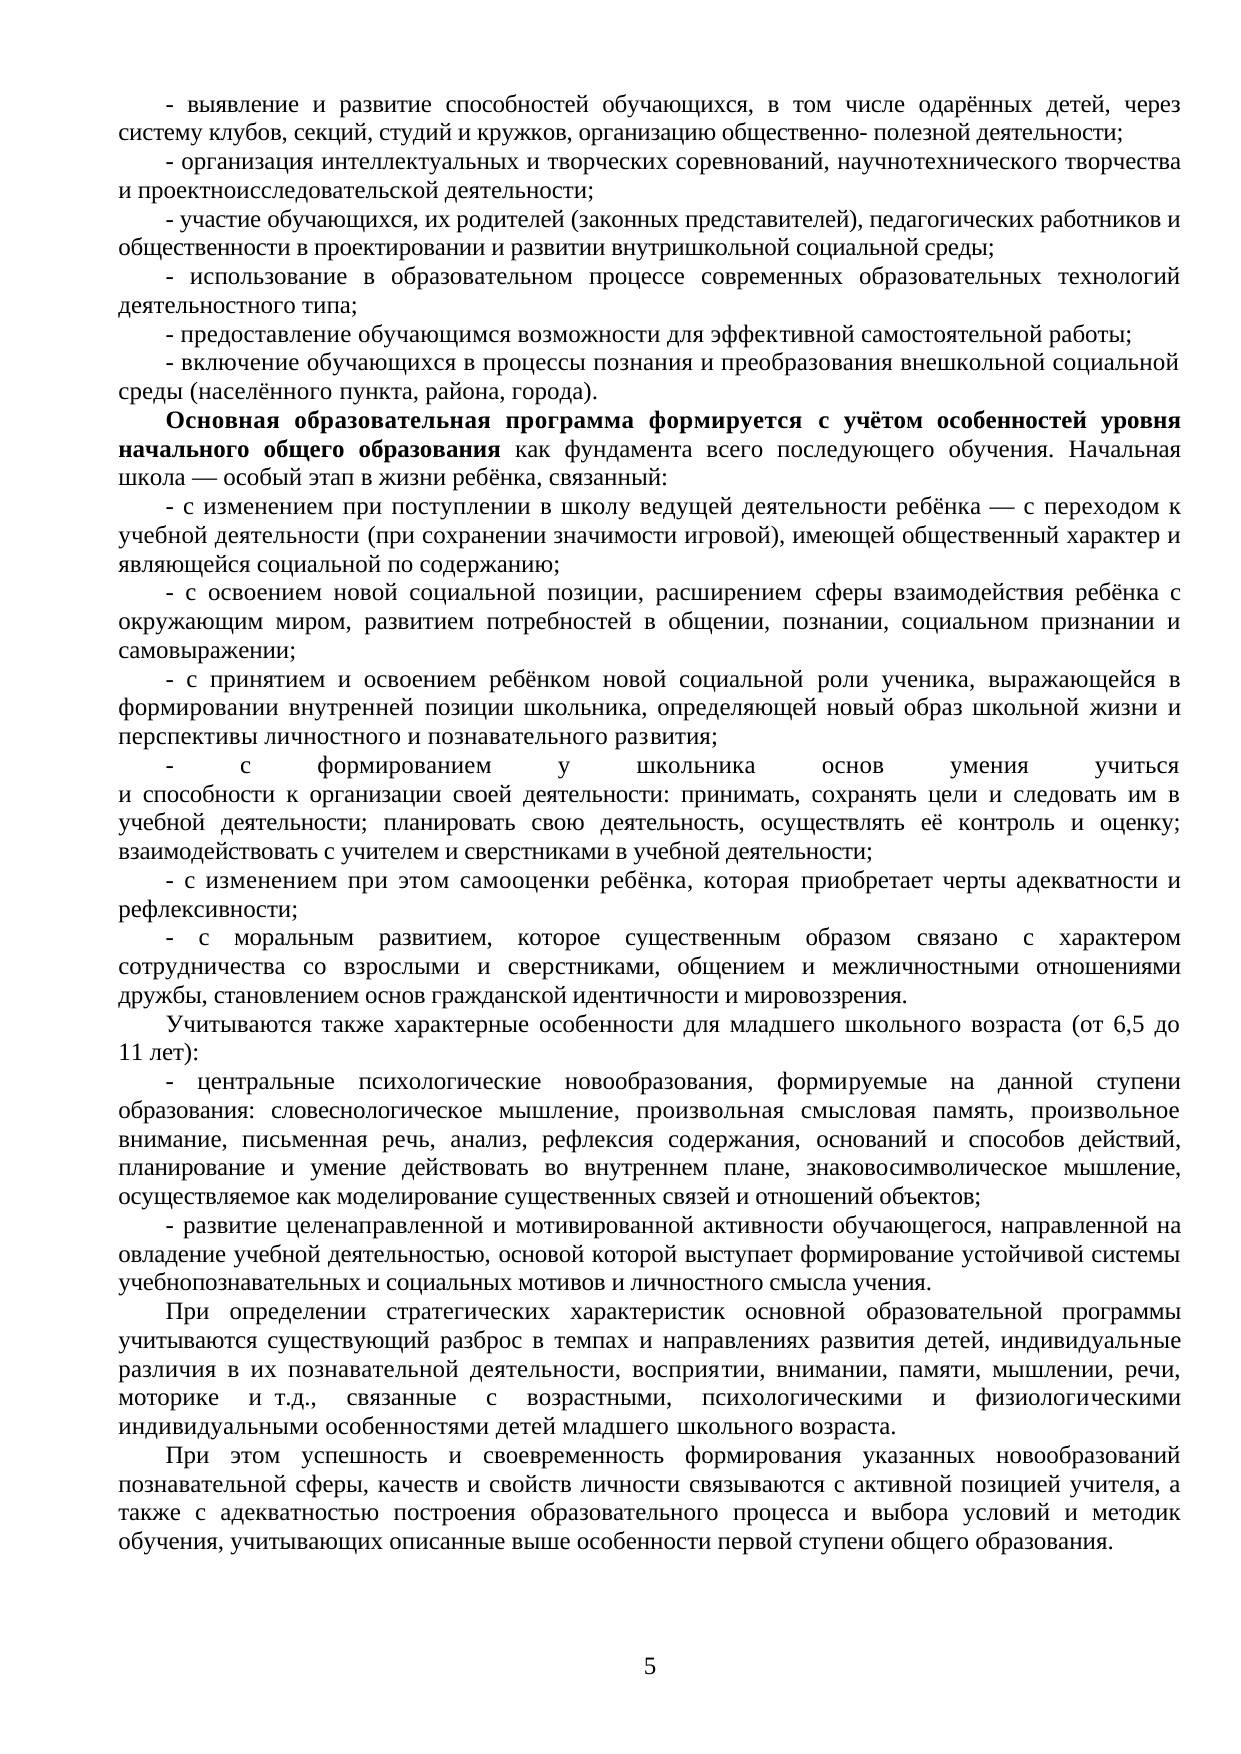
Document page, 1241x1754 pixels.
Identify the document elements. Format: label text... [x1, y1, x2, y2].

text - развитие целенаправленной и мотивированной активности обучающегося, направленной на овладение учебной деятельностью, основой которой выступает формирование устойчивой системы учебно­познавательных и социальных мотивов и личностного смысла учения. [118, 1210, 1181, 1296]
text - выявление и развитие способностей обучающихся, в том числе одарённых детей, через систему клубов, секций, студий и кружков, организацию общественно- полезной деятельности; [118, 89, 1181, 146]
text - организация интеллектуальных и творческих соревнований, научно­технического творчества и проектно­исследовательской деятельности; [118, 146, 1181, 204]
text - с формированием у школьника основ умения учиться и способности к организации своей деятельности: принимать, сохранять цели и следовать им в учебной деятельности; планировать свою деятельность, осуществлять её контроль и оценку; взаимодействовать с учителем и сверстниками в учебной деятельности; [118, 750, 1181, 865]
text - с изменением при этом самооценки ребёнка, которая приобретает черты адекватности и рефлексивности; [118, 865, 1181, 922]
text Основная образовательная программа формируется с учётом особенностей уровня начального общего образования как фундамента всего последующего обучения. Начальная школа — особый этап в жизни ребёнка, связанный: [118, 405, 1181, 491]
text - использование в образовательном процессе современных образовательных технологий деятельностного типа; [118, 261, 1181, 319]
text - предоставление обучающимся возможности для эффективной самостоятельной работы; [118, 319, 1181, 347]
text При этом успешность и своевременность формирования указанных новообразований познавательной сферы, качеств и свойств личности связываются с активной позицией учителя, а также с адекватностью построения образовательного процесса и выбора условий и методик обучения, учитывающих описанные выше особенности первой ступени общего образования. [118, 1440, 1181, 1555]
text - с изменением при поступлении в школу ведущей деятельности ребёнка — с переходом к учебной деятельности (при сохранении значимости игровой), имеющей общественный характер и являющейся социальной по содержанию; [118, 491, 1181, 577]
text Учитываются также характерные особенности для младшего школьного возраста (от 6,5 до 11 лет): [118, 1009, 1181, 1066]
text При определении стратегических характеристик основной образовательной программы учитываются существующий разброс в темпах и направлениях развития детей, индивидуальные различия в их познавательной деятельности, восприятии, внимании, памяти, мышлении, речи, моторике и т.д., связанные с возрастными, психологическими и физиологическими индивидуальными особенностями детей младшего школьного возраста. [118, 1296, 1181, 1440]
text - включение обучающихся в процессы познания и преобразования внешкольной социальной среды (населённого пункта, района, города). [118, 347, 1181, 405]
text - участие обучающихся, их родителей (законных представителей), педагогических работников и общественности в проектировании и развитии внутришкольной социальной среды; [118, 204, 1181, 261]
text - с принятием и освоением ребёнком новой социальной роли ученика, выражающейся в формировании внутренней позиции школьника, определяющей новый образ школьной жизни и перспективы личностного и познавательного развития; [118, 664, 1181, 750]
text - с освоением новой социальной позиции, расширением сферы взаимодействия ребёнка с окружающим миром, развитием потребностей в общении, познании, социальном признании и самовыражении; [118, 577, 1181, 664]
text - центральные психологические новообразования, формируемые на данной ступени образования: словесно­логическое мышление, произвольная смысловая память, произвольное внимание, письменная речь, анализ, рефлексия содержания, оснований и способов действий, планирование и умение действовать во внутреннем плане, знаково­символическое мышление, осуществляемое как моделирование существенных связей и отношений объектов; [118, 1066, 1181, 1210]
text - с моральным развитием, которое существенным образом связано с характером сотрудничества со взрослыми и сверстниками, общением и межличностными отношениями дружбы, становлением основ гражданской идентичности и мировоззрения. [118, 922, 1181, 1009]
